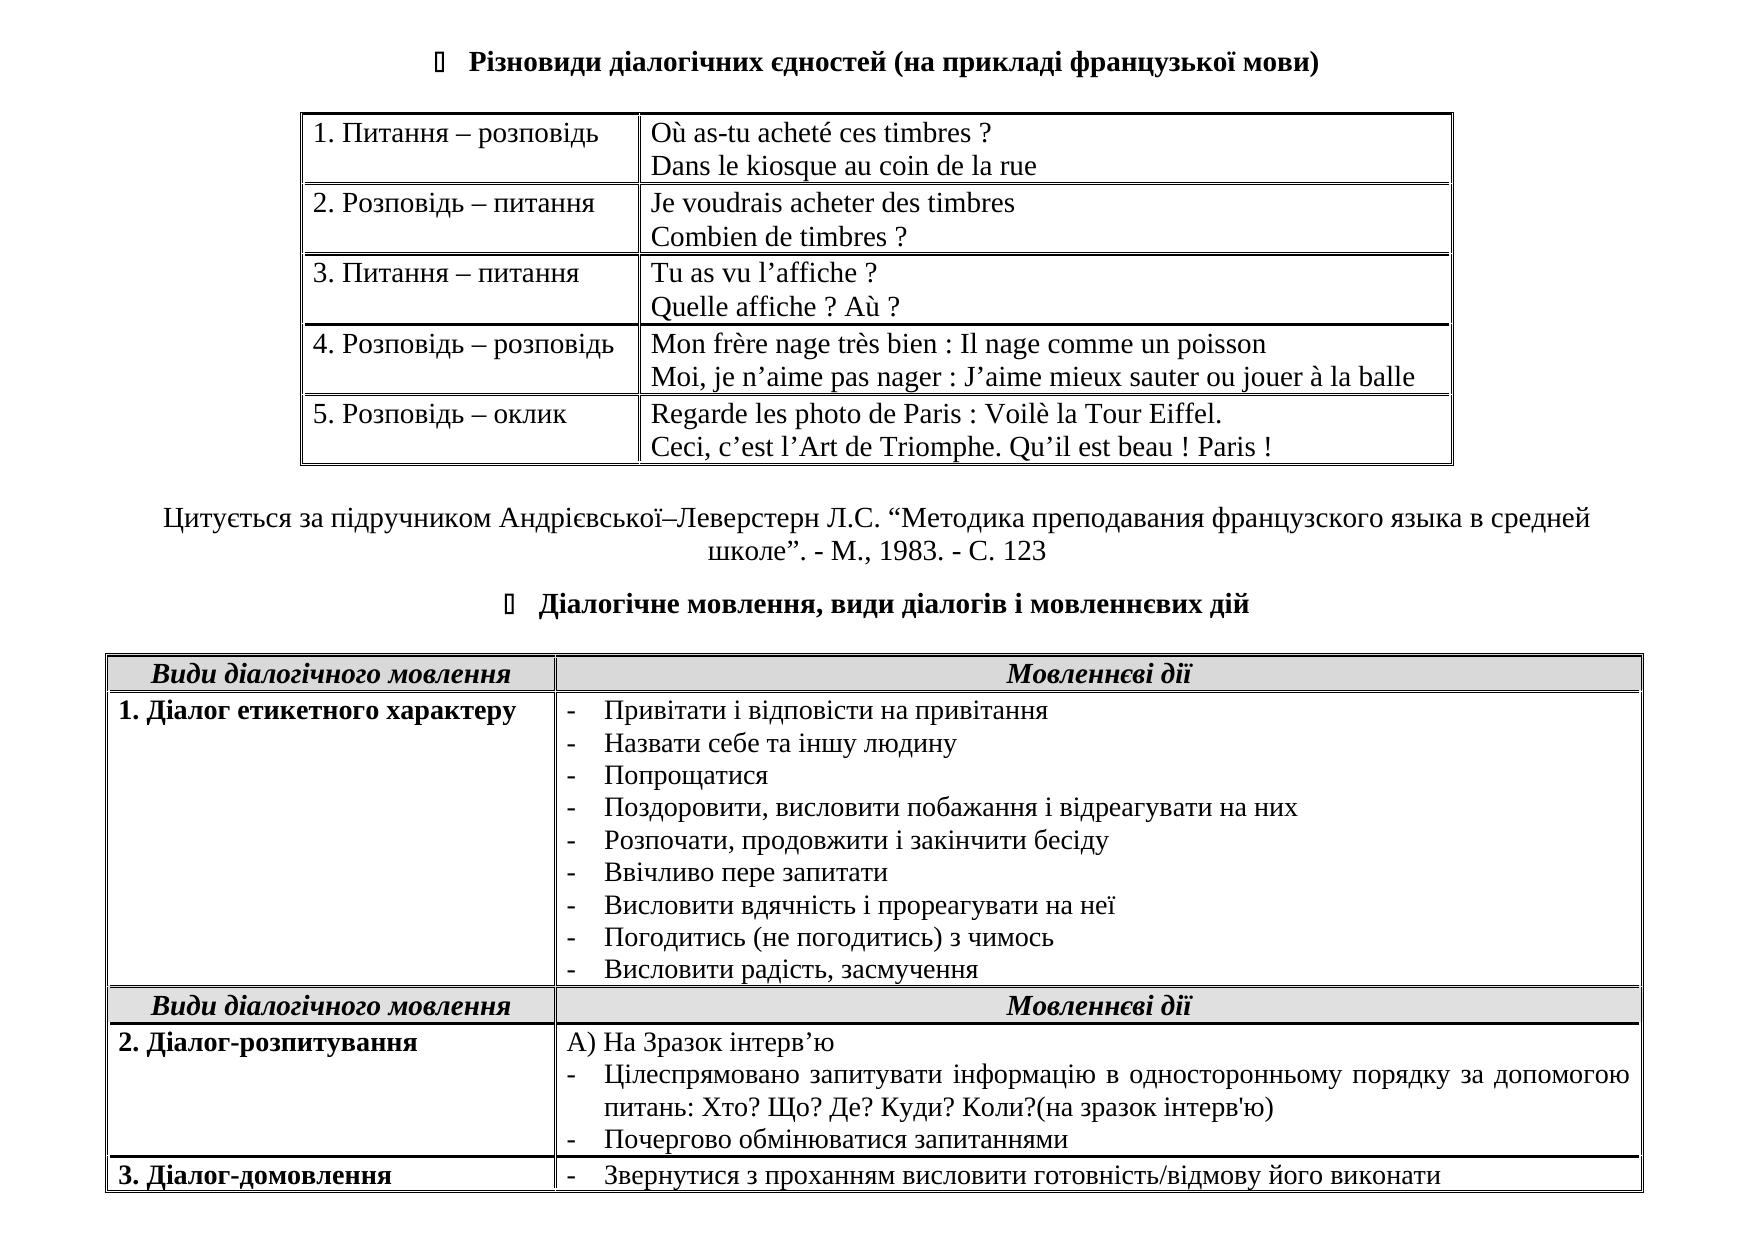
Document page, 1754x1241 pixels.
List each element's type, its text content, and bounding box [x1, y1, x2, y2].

table_cell Mon frère nage très bien : Il nage comme un poisson Moi, je n’aime pas nager : J’aime mieux sauter ou jouer à la balle [641, 323, 1452, 393]
list Різновиди діалогічних єдностей (на прикладі французької мови) [118, 44, 1636, 78]
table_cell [555, 1155, 1643, 1190]
table_cell Tu as vu l’affiche ? Quelle affiche ? Aù ? [641, 252, 1451, 322]
table_cell 2. Діалог-розпитування [108, 1022, 554, 1154]
table_cell Regarde les photo de Paris : Voilè Ceci, c’est l’Art de Triomphe. Qu’il est beau ! Paris ! [639, 393, 1451, 463]
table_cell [107, 1155, 555, 1190]
table_cell Види діалогічного мовлення [108, 985, 554, 1022]
table_cell А) На Зразок інтерв’ю Цілеспрямовано запитувати інформацію в односторонньому порядку за допомогою питань: Хто? Що? Де? Куди? Коли?(на зразок інтерв'ю) Почергово обмінюватися запитаннями [557, 1022, 1641, 1154]
table_cell 3. Питання – питання [303, 252, 638, 322]
table_cell Je voudrais acheter des timbres Combien de timbres ? [641, 182, 1451, 252]
table_header Où as-tu acheté ces timbres ? Dans le kiosque au coin de la rue [639, 113, 1451, 182]
table_cell 4. Розповідь – розповідь [301, 323, 638, 393]
table_header Види діалогічного мовлення [108, 657, 555, 690]
list Діалогічне мовлення, види діалогів і мовленнєвих дій [118, 586, 1636, 620]
table_cell Привітати і відповісти на привітання Назвати себе та іншу людину Попрощатися Поздоровити, висловити побажання і відреагувати на них Розпочати, продовжити і закінчити бесіду Ввічливо пере запитати Висловити вдячність і прореагувати на неї Погодитись (не погодитись) з чимось Висловити радість, засмучення [557, 690, 1641, 985]
table_cell 5. Розповідь – оклик [303, 393, 639, 463]
table_header 1. Питання – розповідь [303, 115, 639, 182]
table_cell Мовленнєві дії [557, 985, 1641, 1022]
table_header Мовленнєві дії [555, 654, 1643, 690]
table_cell 2. Розповідь – питання [303, 182, 638, 252]
text Цитується за підручником Андрієвської–Леверстерн Л.С. “Методика преподавания французского языка в средней школе”. - М., 1983. - С. 123 [118, 500, 1636, 567]
table_cell 1. Діалог етикетного характеру [108, 690, 554, 985]
